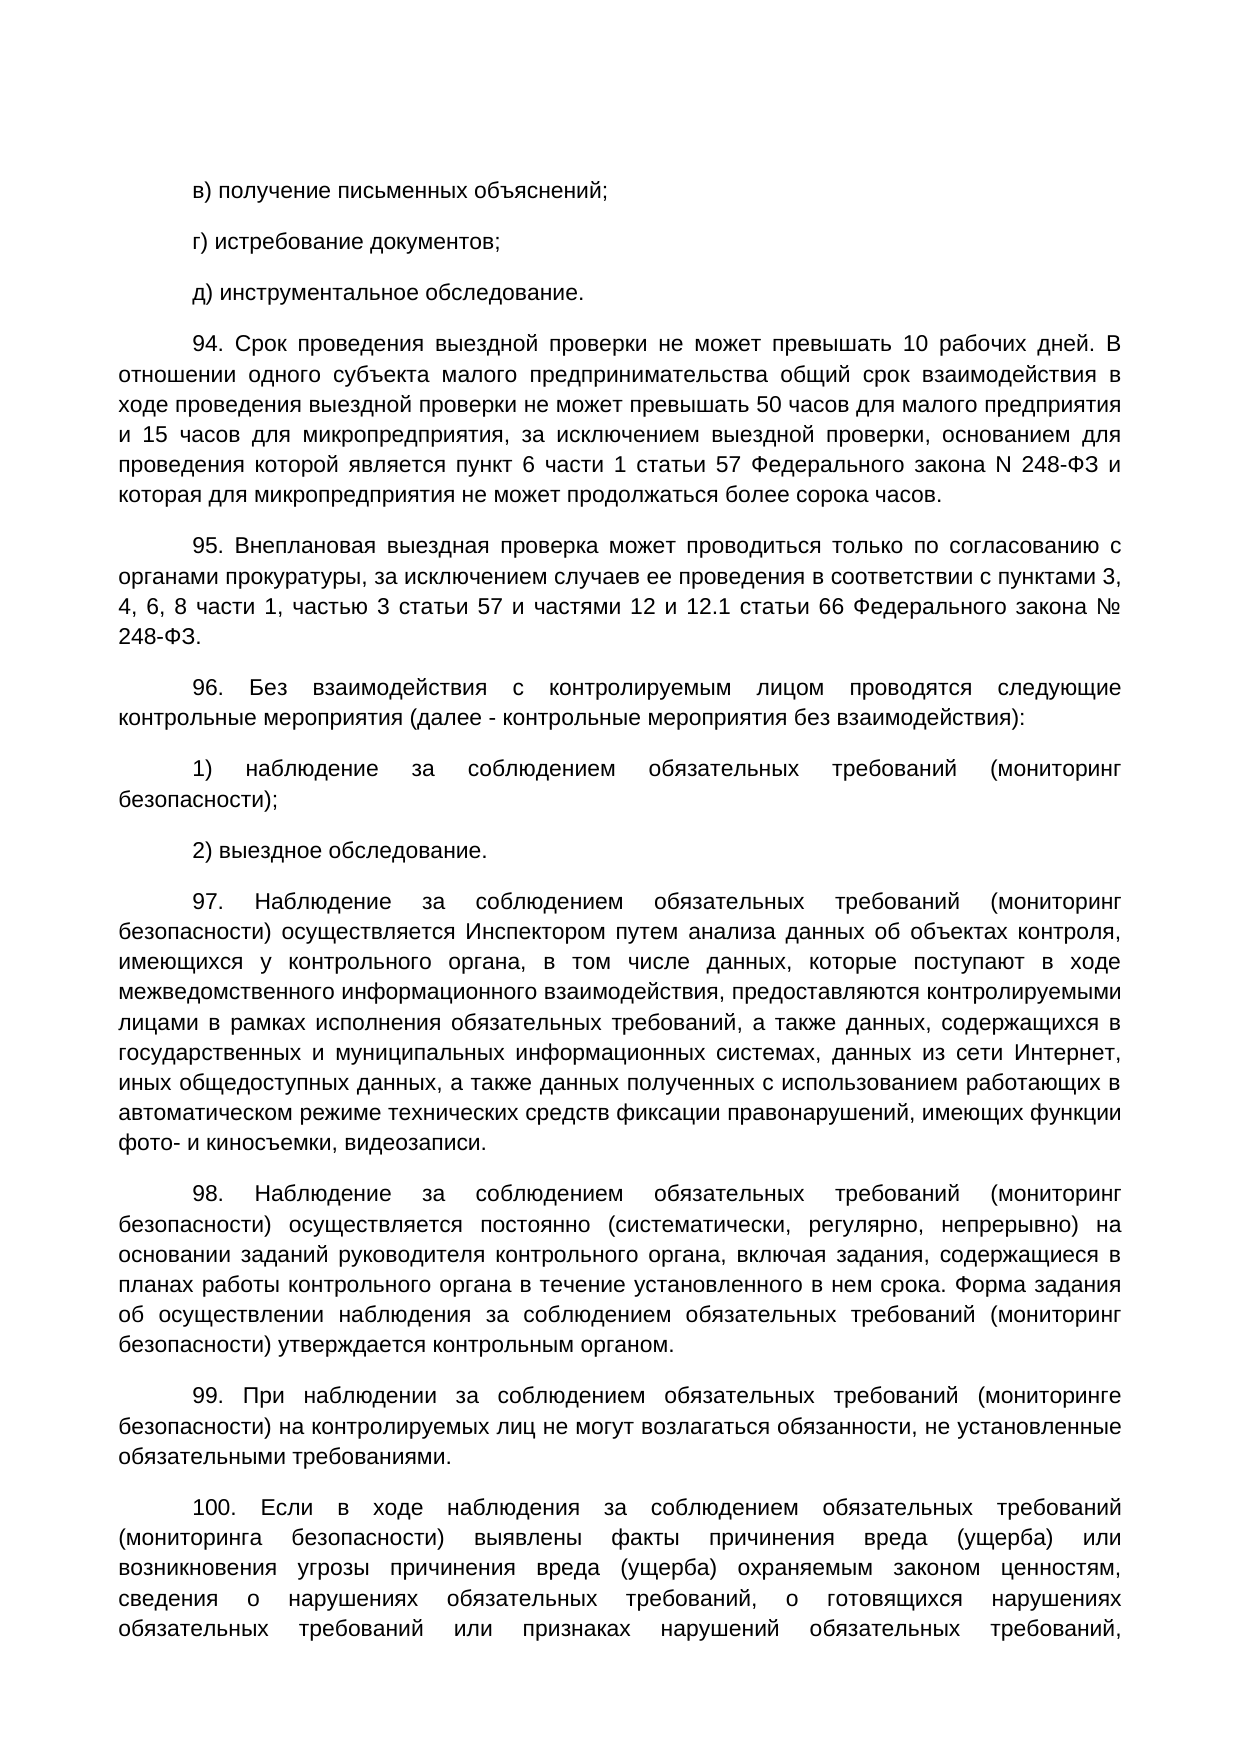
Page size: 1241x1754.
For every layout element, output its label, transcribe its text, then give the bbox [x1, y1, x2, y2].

text 98. Наблюдение за соблюдением обязательных требований (мониторинг безопасности) осуществляется постоянно (систематически, регулярно, непрерывно) на основании заданий руководителя контрольного органа, включая задания, содержащиеся в планах работы контрольного органа в течение установленного в нем срока. Форма задания об осуществлении наблюдения за соблюдением обязательных требований (мониторинг безопасности) утверждается контрольным органом. [118, 1180, 1122, 1358]
text в) получение письменных объяснений; [118, 177, 1122, 203]
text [118, 1494, 1122, 1641]
text 99. При наблюдении за соблюдением обязательных требований (мониторинге безопасности) на контролируемых лиц не могут возлагаться обязанности, не установленные обязательными требованиями. [118, 1382, 1122, 1469]
text д) инструментальное обследование. [118, 279, 1122, 306]
text 94. Срок проведения выездной проверки не может превышать 10 рабочих дней. В отношении одного субъекта малого предпринимательства общий срок взаимодействия в ходе проведения выездной проверки не может превышать 50 часов для малого предприятия и 15 часов для микропредприятия, за исключением выездной проверки, основанием для проведения которой является пункт 6 части 1 статьи 57 Федерального закона N 248-ФЗ и которая для микропредприятия не может продолжаться более сорока часов. [118, 330, 1122, 508]
text 95. Внеплановая выездная проверка может проводиться только по согласованию с органами прокуратуры, за исключением случаев ее проведения в соответствии с пунктами 3, 4, 6, 8 части 1, частью 3 статьи 57 и частями 12 и 12.1 статьи 66 Федерального закона № 248-ФЗ. [118, 532, 1122, 649]
text 1) наблюдение за соблюдением обязательных требований (мониторинг безопасности); [118, 755, 1122, 812]
text 96. Без взаимодействия с контролируемым лицом проводятся следующие контрольные мероприятия (далее - контрольные мероприятия без взаимодействия): [118, 674, 1122, 731]
text 2) выездное обследование. [118, 837, 1122, 863]
text г) истребование документов; [118, 228, 1122, 254]
text 97. Наблюдение за соблюдением обязательных требований (мониторинг безопасности) осуществляется Инспектором путем анализа данных об объектах контроля, имеющихся у контрольного органа, в том числе данных, которые поступают в ходе межведомственного информационного взаимодействия, предоставляются контролируемыми лицами в рамках исполнения обязательных требований, а также данных, содержащихся в государственных и муниципальных информационных системах, данных из сети Интернет, иных общедоступных данных, а также данных полученных с использованием работающих в автоматическом режиме технических средств фиксации правонарушений, имеющих функции фото- и киносъемки, видеозаписи. [118, 888, 1122, 1156]
